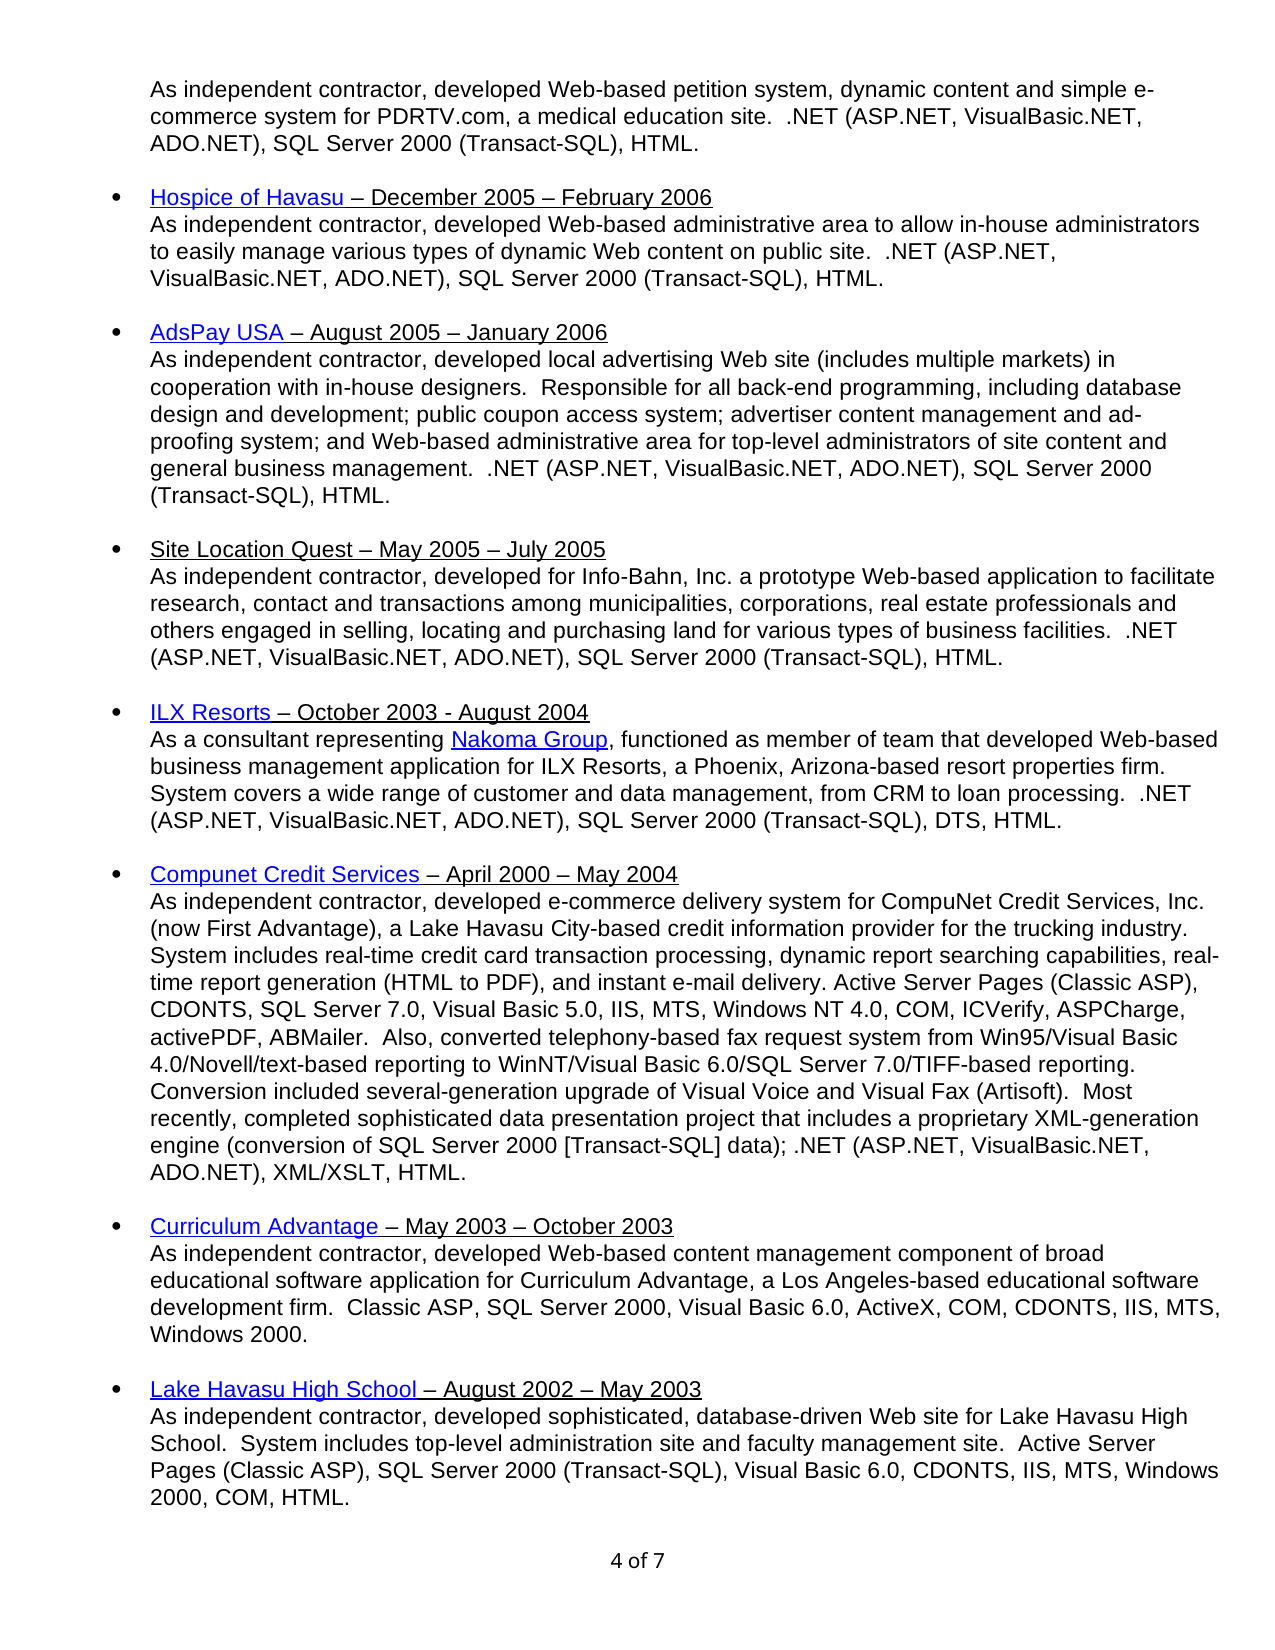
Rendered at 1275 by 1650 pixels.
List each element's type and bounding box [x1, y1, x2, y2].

table_cell [64, 75, 1237, 1537]
